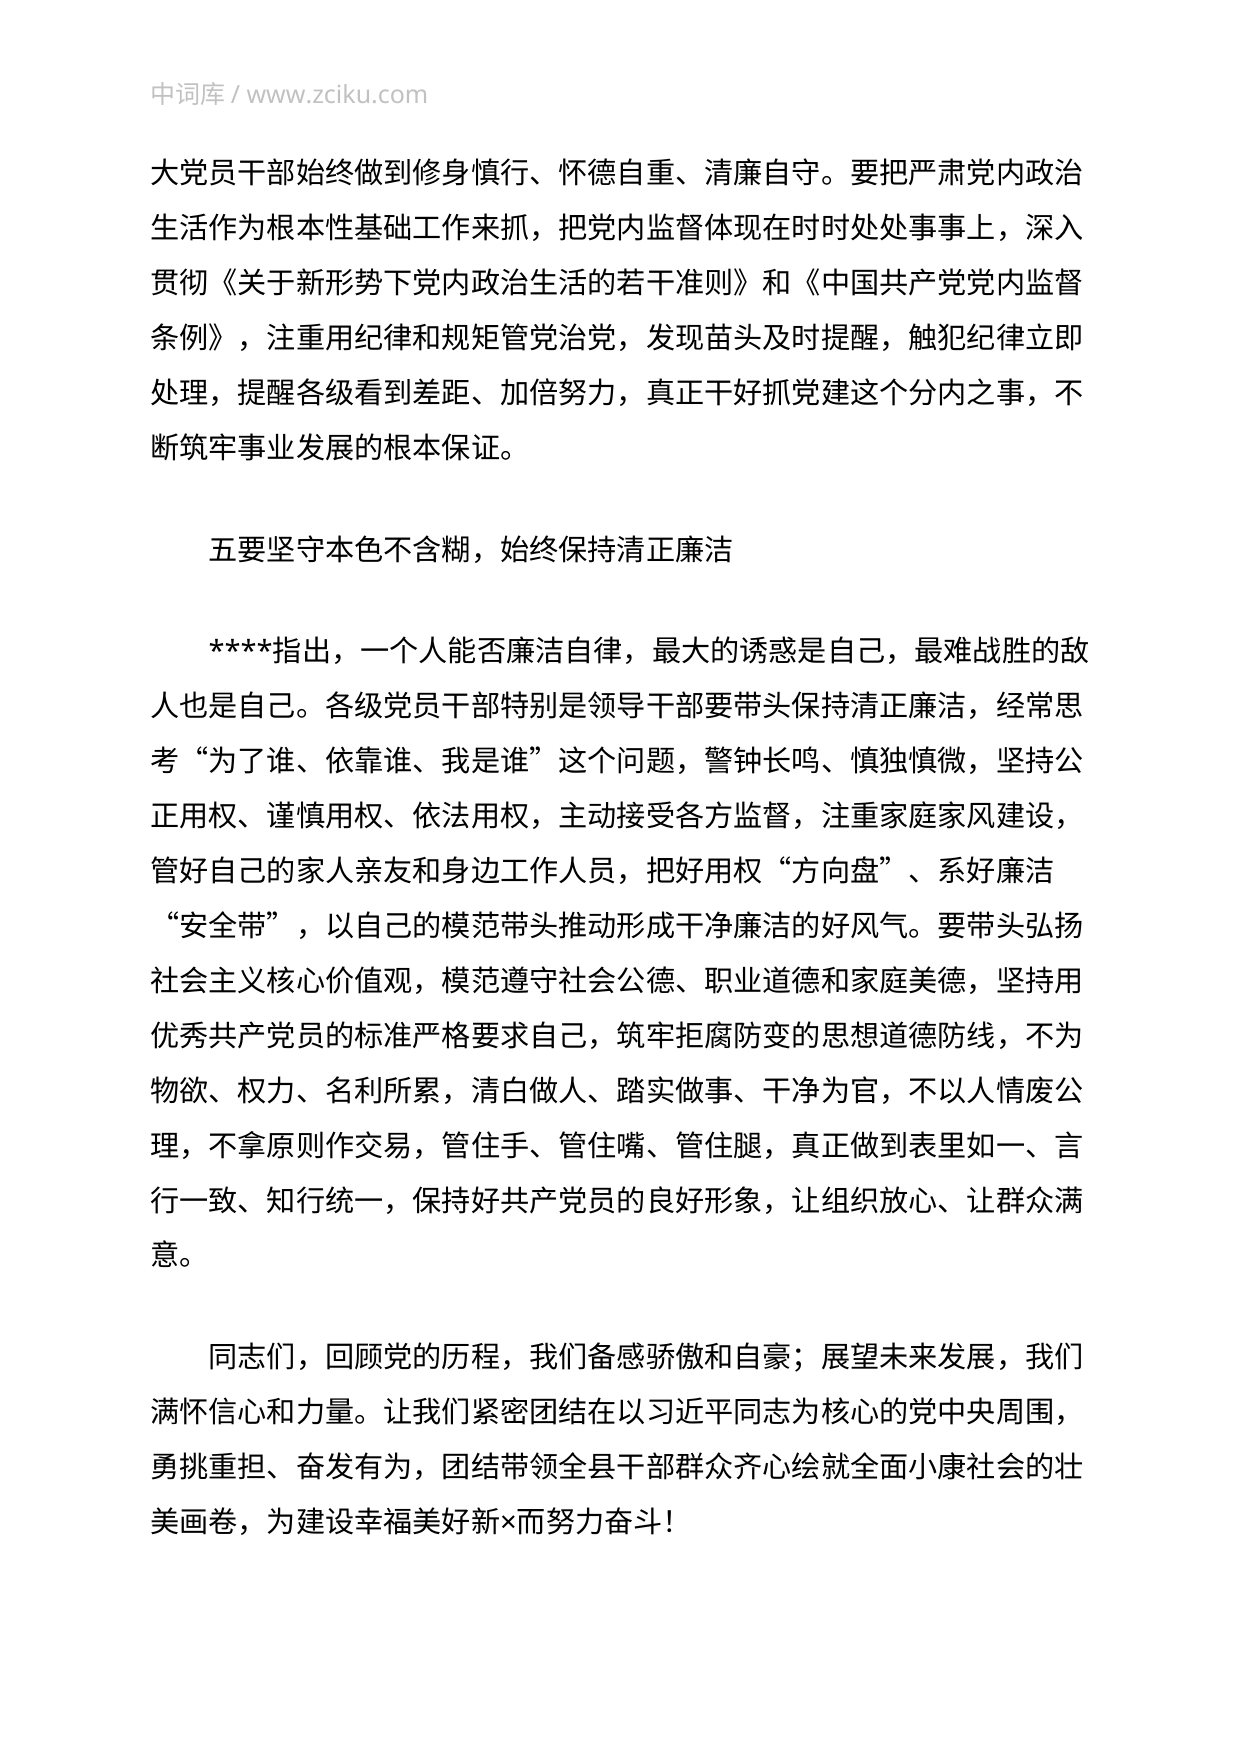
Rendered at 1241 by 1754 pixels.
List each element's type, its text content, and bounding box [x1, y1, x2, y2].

text 同志们，回顾党的历程，我们备感骄傲和自豪；展望未来发展，我们满怀信心和力量。让我们紧密团结在以习近平同志为核心的党中央周围，勇挑重担、奋发有为，团结带领全县干部群众齐心绘就全面小康社会的壮美画卷，为建设幸福美好新×而努力奋斗！ [150, 1334, 1090, 1541]
text ****指出，一个人能否廉洁自律，最大的诱惑是自己，最难战胜的敌人也是自己。各级党员干部特别是领导干部要带头保持清正廉洁，经常思考“为了谁、依靠谁、我是谁”这个问题，警钟长鸣、慎独慎微，坚持公正用权、谨慎用权、依法用权，主动接受各方监督，注重家庭家风建设，管好自己的家人亲友和身边工作人员，把好用权“方向盘”、系好廉洁“安全带”，以自己的模范带头推动形成干净廉洁的好风气。要带头弘扬社会主义核心价值观，模范遵守社会公德、职业道德和家庭美德，坚持用优秀共产党员的标准严格要求自己，筑牢拒腐防变的思想道德防线，不为物欲、权力、名利所累，清白做人、踏实做事、干净为官，不以人情废公理，不拿原则作交易，管住手、管住嘴、管住腿，真正做到表里如一、言行一致、知行统一，保持好共产党员的良好形象，让组织放心、让群众满意。 [150, 628, 1090, 1274]
text 五要坚守本色不含糊，始终保持清正廉洁 [150, 526, 1090, 568]
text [150, 150, 1090, 467]
